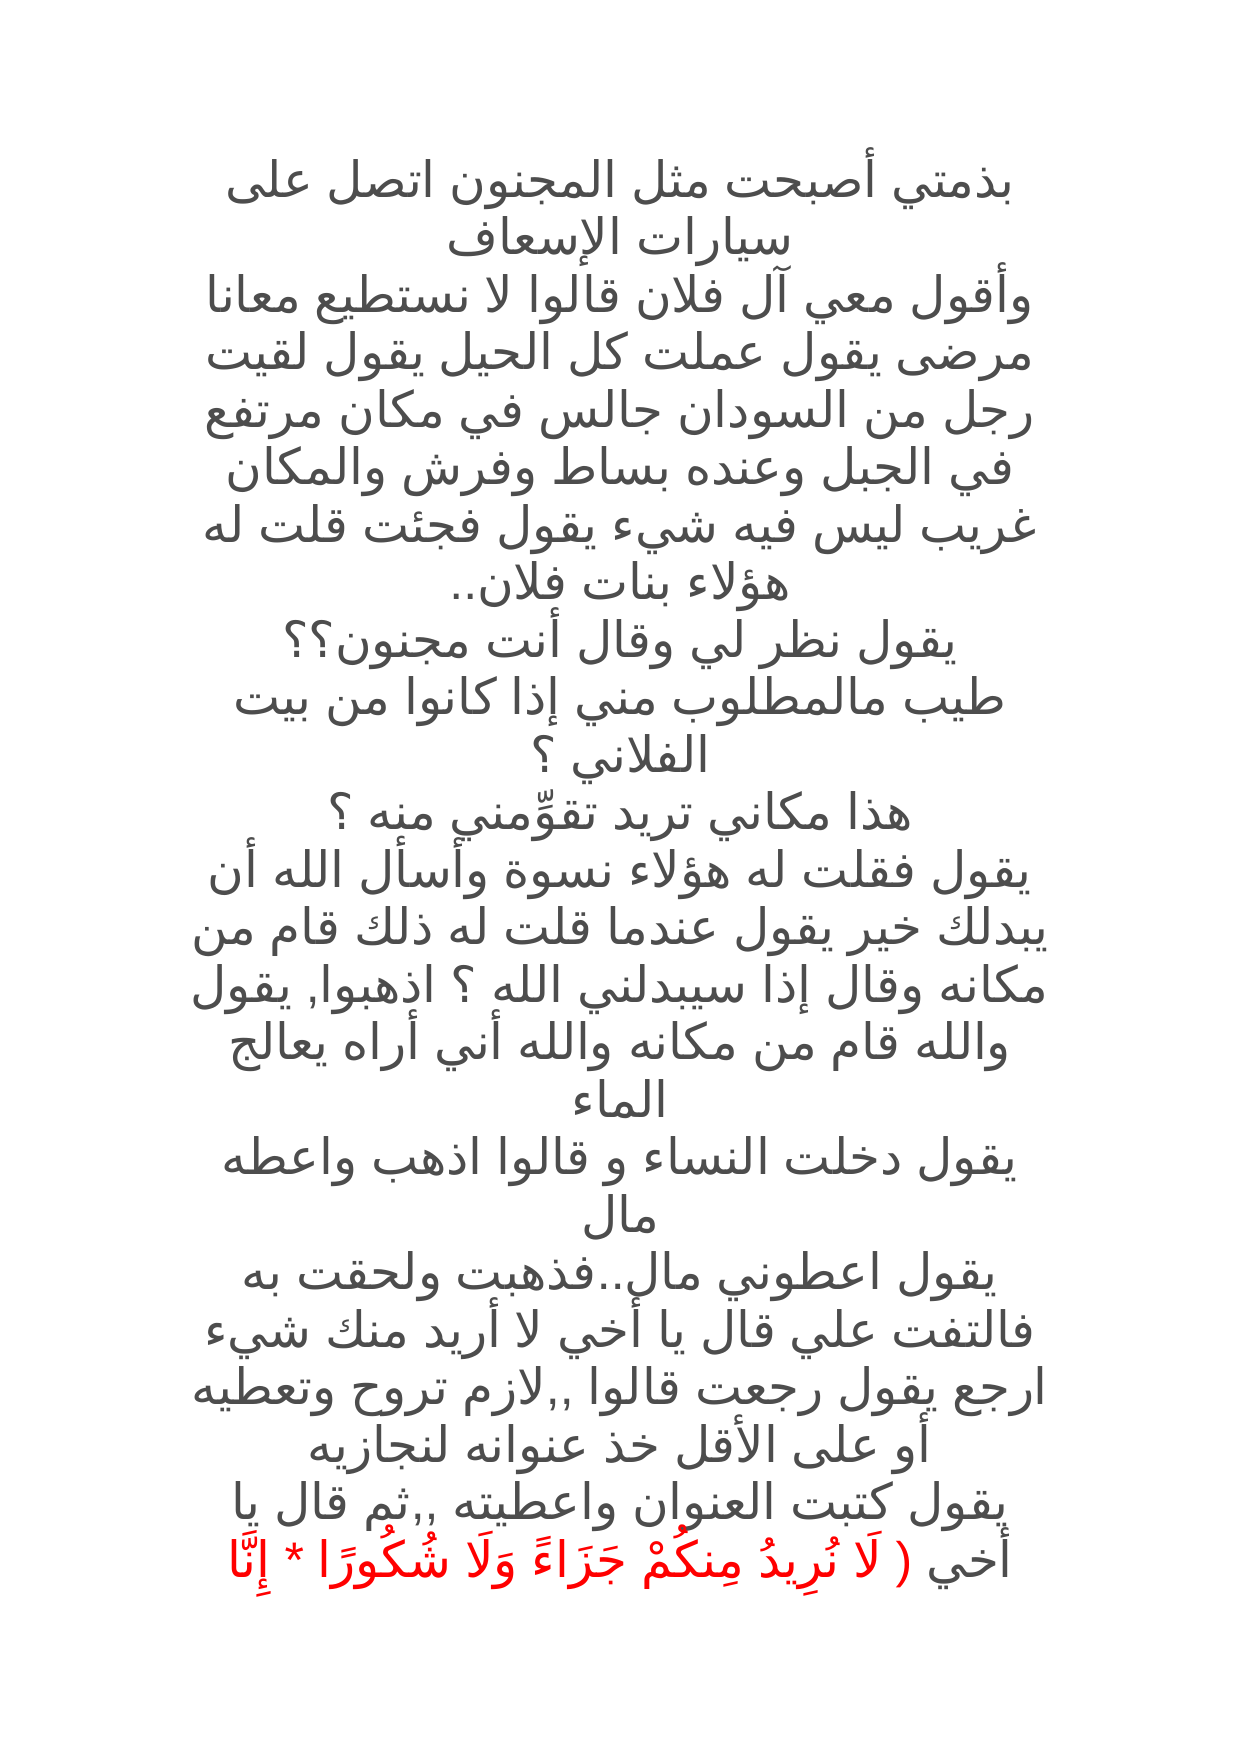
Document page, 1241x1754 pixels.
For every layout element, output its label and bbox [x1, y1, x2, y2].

table_header [188, 150, 1053, 1587]
